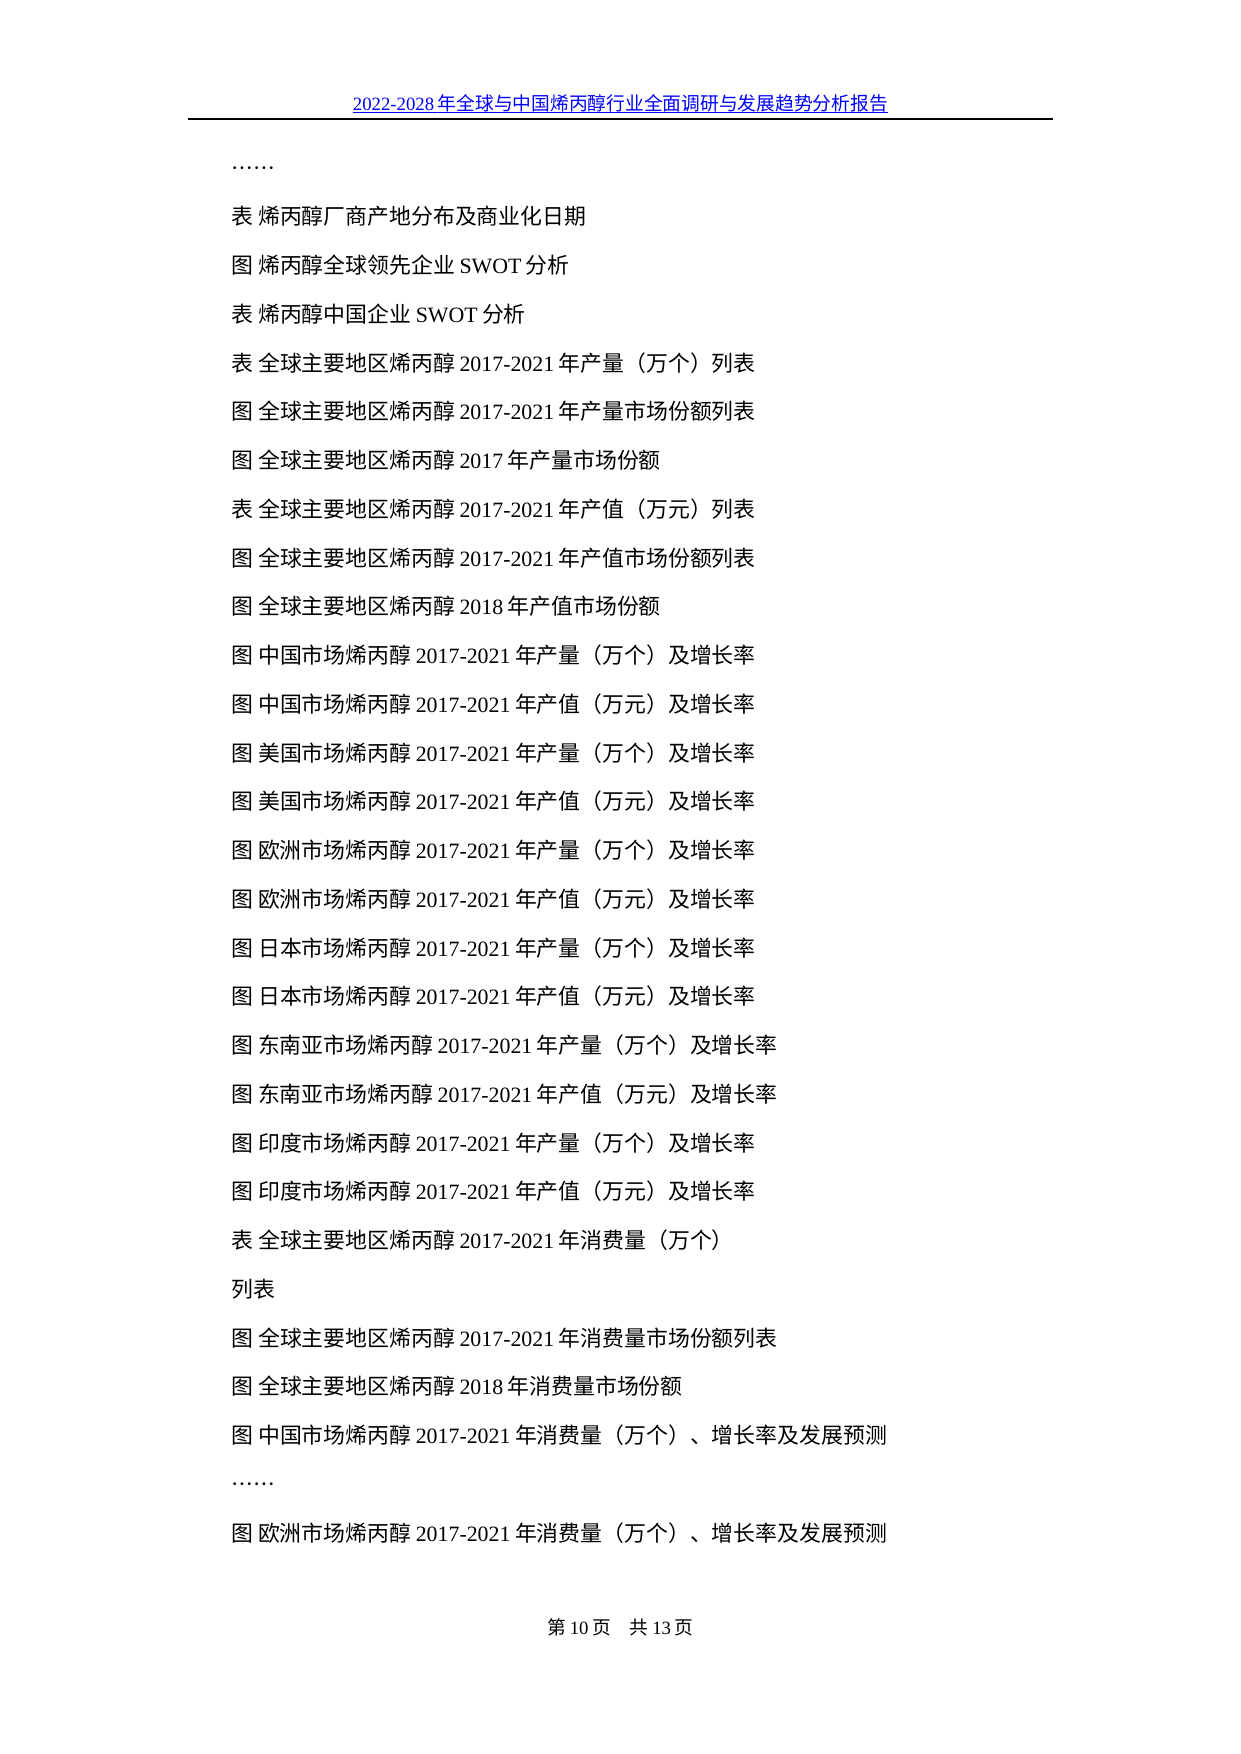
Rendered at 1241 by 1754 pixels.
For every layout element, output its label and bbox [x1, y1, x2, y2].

text [187, 150, 1053, 1548]
